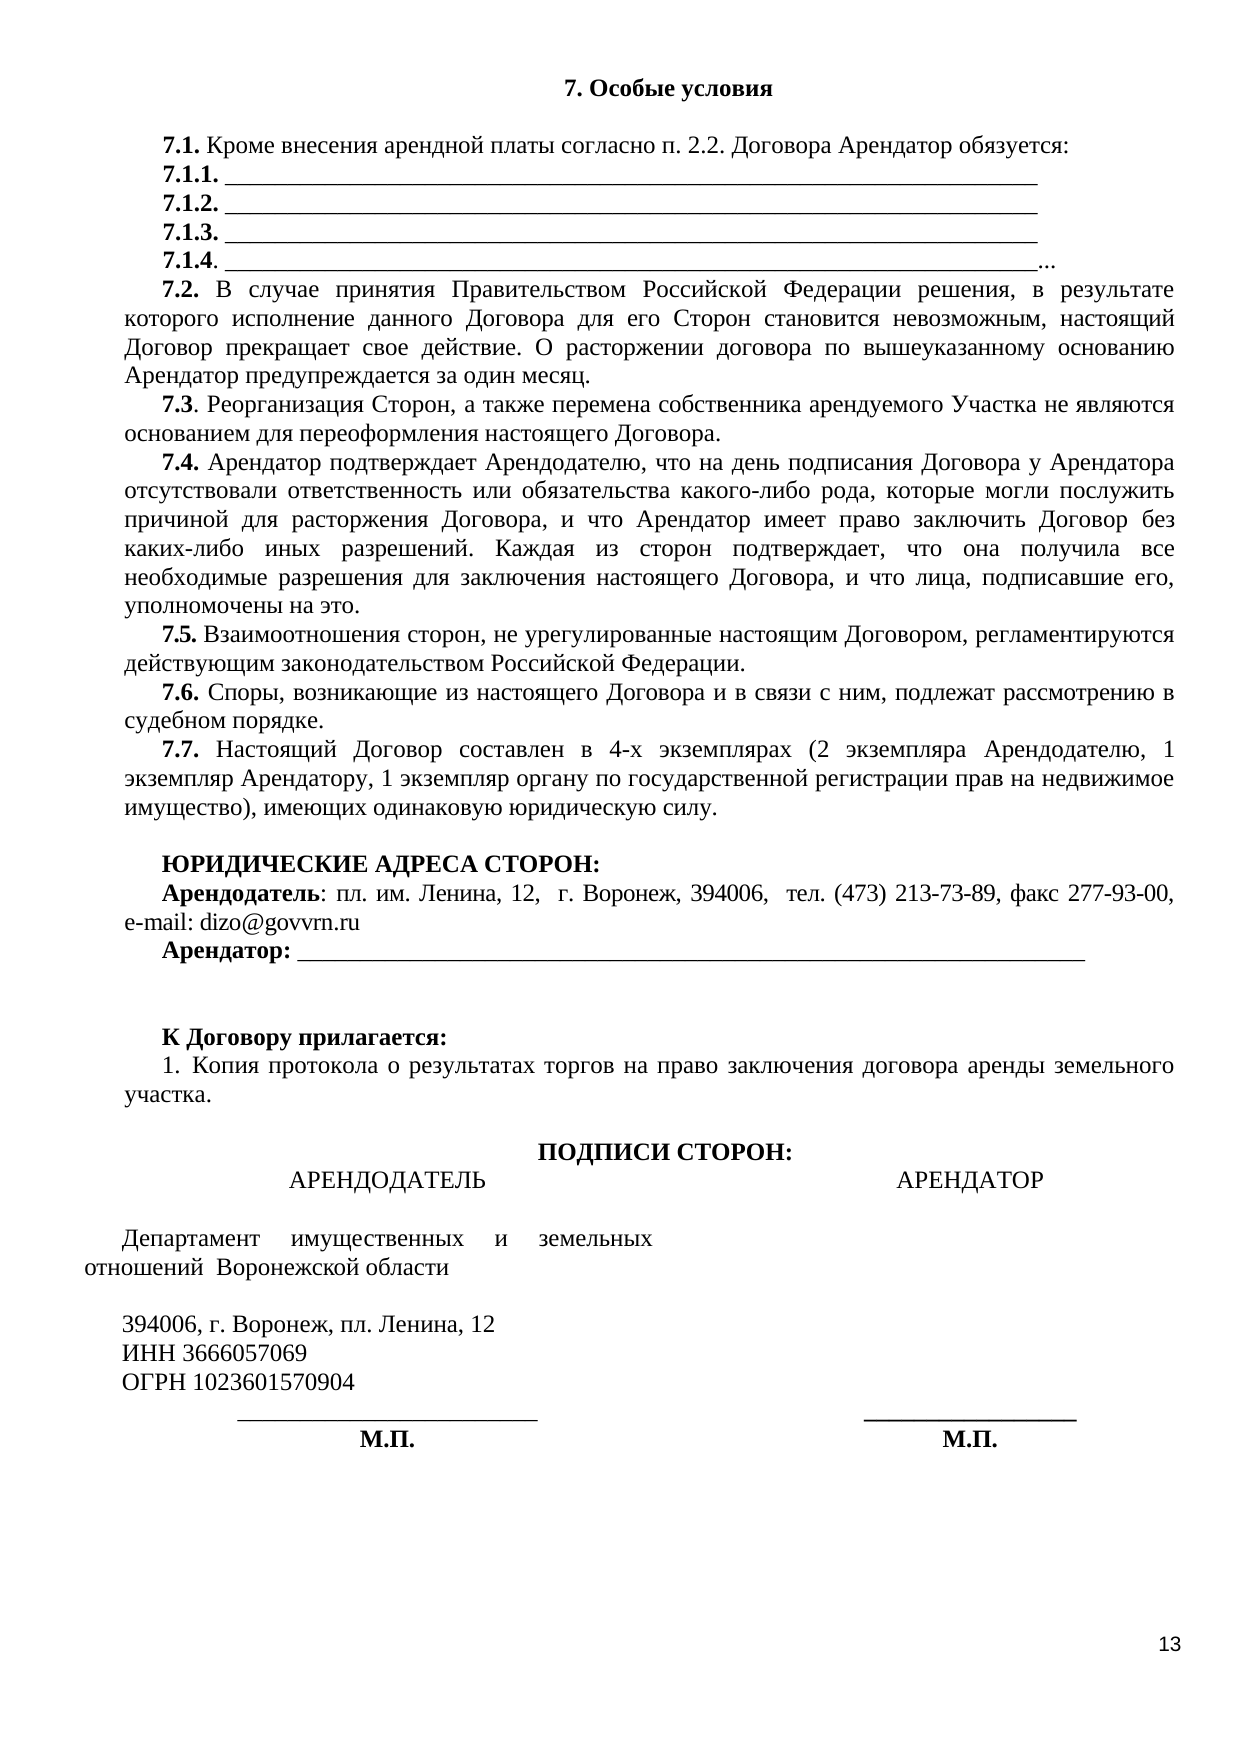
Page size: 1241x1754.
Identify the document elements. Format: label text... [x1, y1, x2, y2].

text 7.1.2. _________________________________________________________________ [124, 188, 1175, 217]
text 7.1.1. _________________________________________________________________ [124, 159, 1175, 188]
text 7. Особые условия [124, 73, 1175, 102]
text К Договору прилагается: [124, 1022, 1175, 1051]
text 7.1.3. _________________________________________________________________ [124, 217, 1175, 246]
text 7.1.4. _________________________________________________________________... [124, 246, 1175, 274]
text 7.7. Настоящий Договор составлен в 4-х экземплярах (2 экземпляра Арендодателю, 1 экземпляр Арендатору, 1 экземпляр органу по государственной регистрации прав на недвижимое имущество), имеющих одинаковую юридическую силу. [124, 734, 1175, 821]
text Арендатор: _______________________________________________________________ [124, 936, 1175, 964]
text 7.4. Арендатор подтверждает Арендодателю, что на день подписания Договора у Арендатора отсутствовали ответственность или обязательства какого-либо рода, которые могли послужить причиной для расторжения Договора, и что Арендатор имеет право заключить Договор без каких-либо иных разрешений. Каждая из сторон подтверждает, что она получила все необходимые разрешения для заключения настоящего Договора, и что лица, подписавшие его, уполномочены на это. [124, 447, 1175, 619]
text 7.2. В случае принятия Правительством Российской Федерации решения, в результате которого исполнение данного Договора для его Сторон становится невозможным, настоящий Договор прекращает свое действие. О расторжении договора по вышеуказанному основанию Арендатор предупреждается за один месяц. [124, 274, 1175, 389]
text ПОДПИСИ СТОРОН: [118, 1137, 1175, 1166]
text 7.3. Реорганизация Сторон, а также перемена собственника арендуемого Участка не являются основанием для переоформления настоящего Договора. [124, 389, 1175, 447]
text Арендодатель: пл. им. Ленина, 12, г. Воронеж, 394006, тел. (473) 213-73-89, факс 277-93-00, e-mail: dizo@govvrn.ru [124, 878, 1175, 936]
list Копия протокола о результатах торгов на право заключения договора аренды земельного участка. [124, 1051, 1175, 1108]
table_header АРЕНДОДАТЕЛЬ Департамент имущественных и земельных отношений Воронежской области . Воронеж, пл. Ленина, 12 ИНН 3666057069 ОГРН 1023601570904 ________________________ М.П. [67, 1166, 670, 1511]
text ЮРИДИЧЕСКИЕ АДРЕСА СТОРОН: [124, 849, 1175, 878]
text 7.5. Взаимоотношения сторон, не урегулированные настоящим Договором, регламентируются действующим законодательством Российской Федерации. [124, 619, 1175, 677]
table_header АРЕНДАТОР _________________ М.П. [670, 1166, 1232, 1511]
text 7.6. Споры, возникающие из настоящего Договора и в связи с ним, подлежат рассмотрению в судебном порядке. [124, 677, 1175, 734]
text 7.1. Кроме внесения арендной платы согласно п. 2.2. Договора Арендатор обязуется: [124, 131, 1175, 159]
